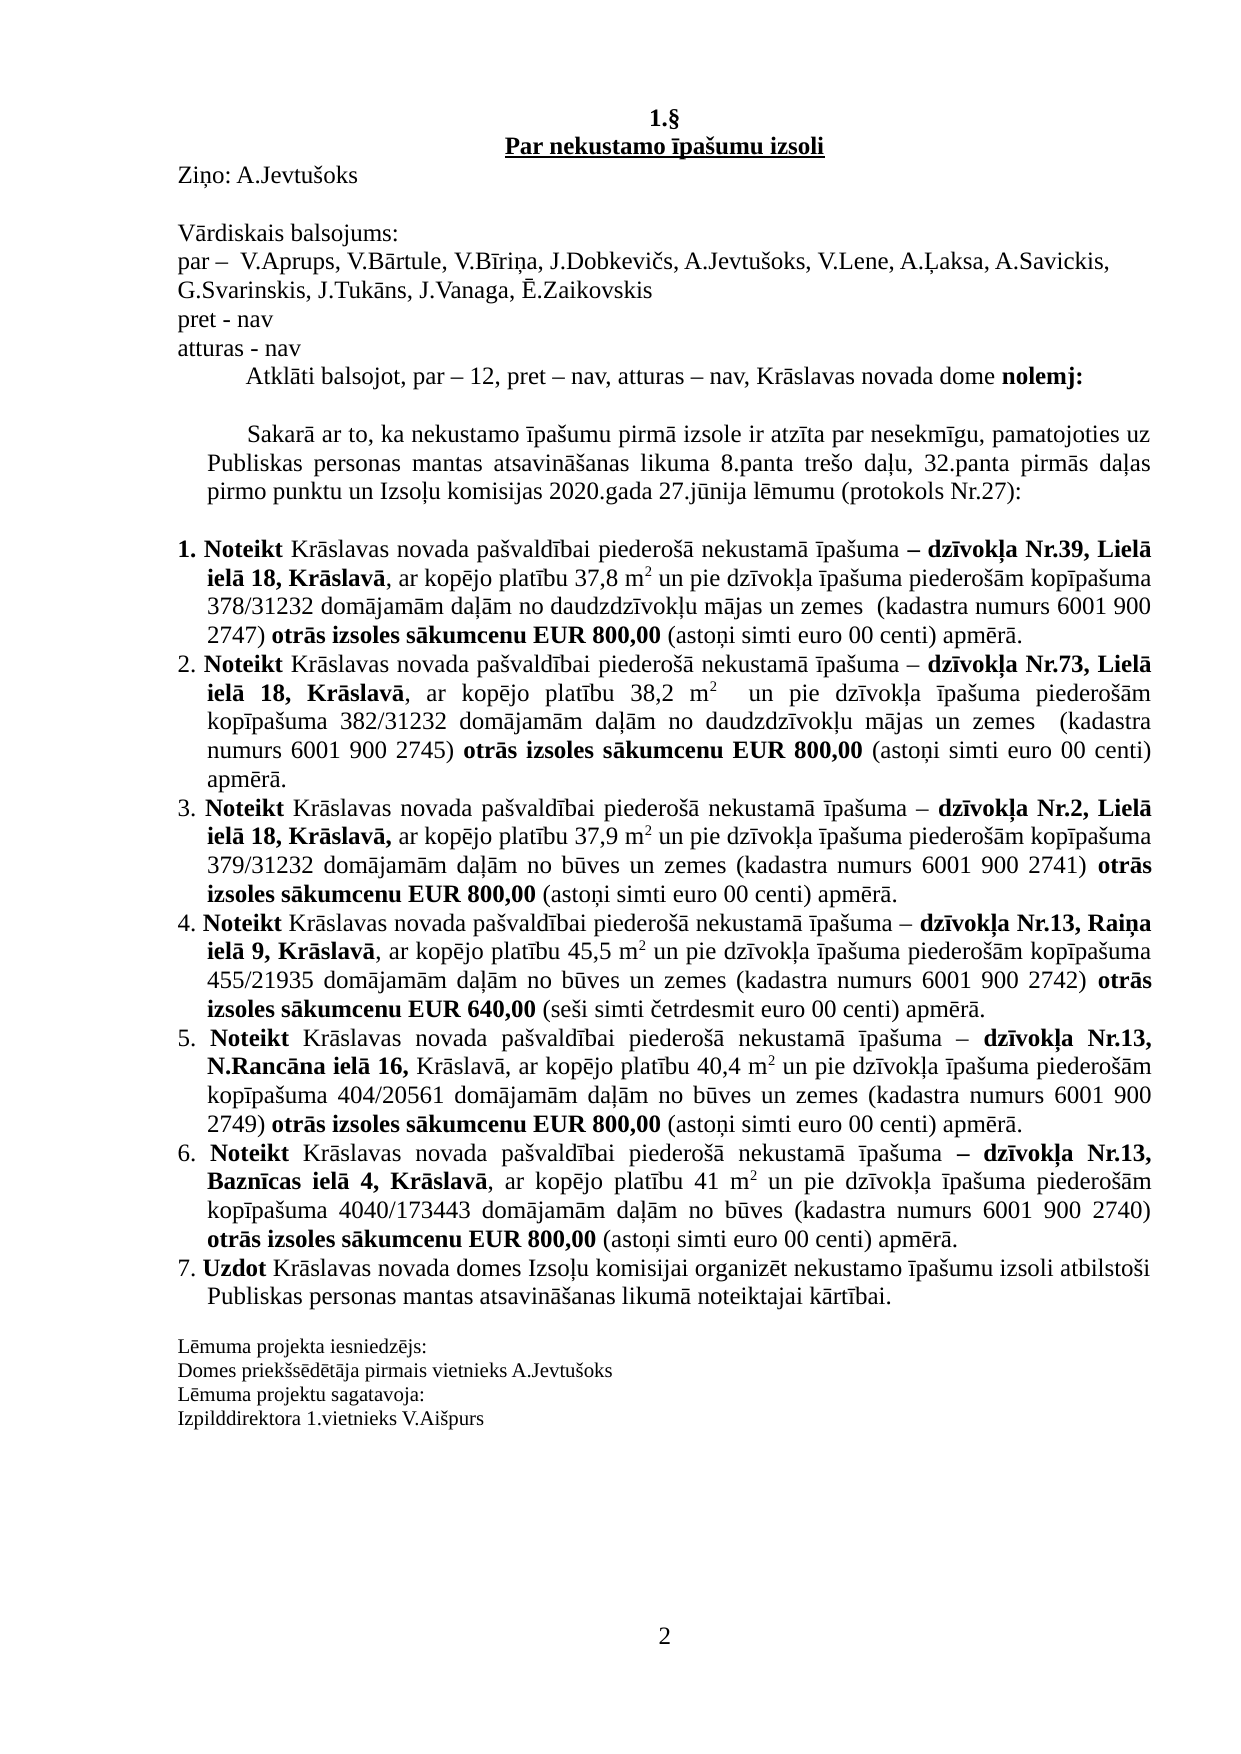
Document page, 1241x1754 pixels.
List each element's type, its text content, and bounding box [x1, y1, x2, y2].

text Ziņo: A.Jevtušoks [177, 160, 1152, 189]
text 5. Noteikt Krāslavas novada pašvaldībai piederošā nekustamā īpašuma – dzīvokļa Nr.13, N.Rancāna ielā 16, Krāslavā, ar kopējo platību 40,4 m2 un pie dzīvokļa īpašuma piederošām kopīpašuma 404/20561 domājamām daļām no būves un zemes (kadastra numurs 6001 900 2749) otrās izsoles sākumcenu EUR 800,00 (astoņi simti euro 00 centi) apmērā. [177, 1023, 1152, 1138]
text 1.§ [177, 103, 1152, 131]
text 4. Noteikt Krāslavas novada pašvaldībai piederošā nekustamā īpašuma – dzīvokļa Nr.13, Raiņa ielā 9, Krāslavā, ar kopējo platību 45,5 m2 un pie dzīvokļa īpašuma piederošām kopīpašuma 455/21935 domājamām daļām no būves un zemes (kadastra numurs 6001 900 2742) otrās izsoles sākumcenu EUR 640,00 (seši simti četrdesmit euro 00 centi) apmērā. [177, 908, 1152, 1023]
text Lēmuma projekta iesniedzējs: [177, 1334, 1152, 1358]
text 1. Noteikt Krāslavas novada pašvaldībai piederošā nekustamā īpašuma – dzīvokļa Nr.39, Lielā ielā 18, Krāslavā, ar kopējo platību 37,8 m2 un pie dzīvokļa īpašuma piederošām kopīpašuma 378/31232 domājamām daļām no daudzdzīvokļu mājas un zemes (kadastra numurs 6001 900 2747) otrās izsoles sākumcenu EUR 800,00 (astoņi simti euro 00 centi) apmērā. [177, 534, 1152, 649]
text 6. Noteikt Krāslavas novada pašvaldībai piederošā nekustamā īpašuma – dzīvokļa Nr.13, Baznīcas ielā 4, Krāslavā, ar kopējo platību 41 m2 un pie dzīvokļa īpašuma piederošām kopīpašuma 4040/173443 domājamām daļām no būves (kadastra numurs 6001 900 2740) otrās izsoles sākumcenu EUR 800,00 (astoņi simti euro 00 centi) apmērā. [177, 1138, 1152, 1253]
text Lēmuma projektu sagatavoja: [177, 1382, 1152, 1406]
text par – V.Aprups, V.Bārtule, V.Bīriņa, J.Dobkevičs, A.Jevtušoks, V.Lene, A.Ļaksa, A.Savickis, G.Svarinskis, J.Tukāns, J.Vanaga, Ē.Zaikovskis [177, 246, 1152, 304]
text 2. Noteikt Krāslavas novada pašvaldībai piederošā nekustamā īpašuma – dzīvokļa Nr.73, Lielā ielā 18, Krāslavā, ar kopējo platību 38,2 m2 un pie dzīvokļa īpašuma piederošām kopīpašuma 382/31232 domājamām daļām no daudzdzīvokļu mājas un zemes (kadastra numurs 6001 900 2745) otrās izsoles sākumcenu EUR 800,00 (astoņi simti euro 00 centi) apmērā. [177, 649, 1152, 793]
text Par nekustamo īpašumu izsoli [177, 131, 1152, 160]
text 3. Noteikt Krāslavas novada pašvaldībai piederošā nekustamā īpašuma – dzīvokļa Nr.2, Lielā ielā 18, Krāslavā, ar kopējo platību 37,9 m2 un pie dzīvokļa īpašuma piederošām kopīpašuma 379/31232 domājamām daļām no būves un zemes (kadastra numurs 6001 900 2741) otrās izsoles sākumcenu EUR 800,00 (astoņi simti euro 00 centi) apmērā. [177, 793, 1152, 908]
text pret - nav [177, 304, 1152, 333]
text 7. Uzdot Krāslavas novada domes Izsoļu komisijai organizēt nekustamo īpašumu izsoli atbilstoši Publiskas personas mantas atsavināšanas likumā noteiktajai kārtībai. [177, 1253, 1152, 1310]
text Atklāti balsojot, par – 12, pret – nav, atturas – nav, Krāslavas novada dome nolemj: [177, 361, 1152, 390]
text Vārdiskais balsojums: [177, 218, 1152, 246]
text Domes priekšsēdētāja pirmais vietnieks A.Jevtušoks [177, 1358, 1152, 1382]
text Izpilddirektora 1.vietnieks V.Aišpurs [177, 1406, 1152, 1430]
text Sakarā ar to, ka nekustamo īpašumu pirmā izsole ir atzīta par nesekmīgu, pamatojoties uz Publiskas personas mantas atsavināšanas likuma 8.panta trešo daļu, 32.panta pirmās daļas pirmo punktu un Izsoļu komisijas 2020.gada 27.jūnija lēmumu (protokols Nr.27): [177, 419, 1152, 505]
text atturas - nav [177, 333, 1152, 361]
